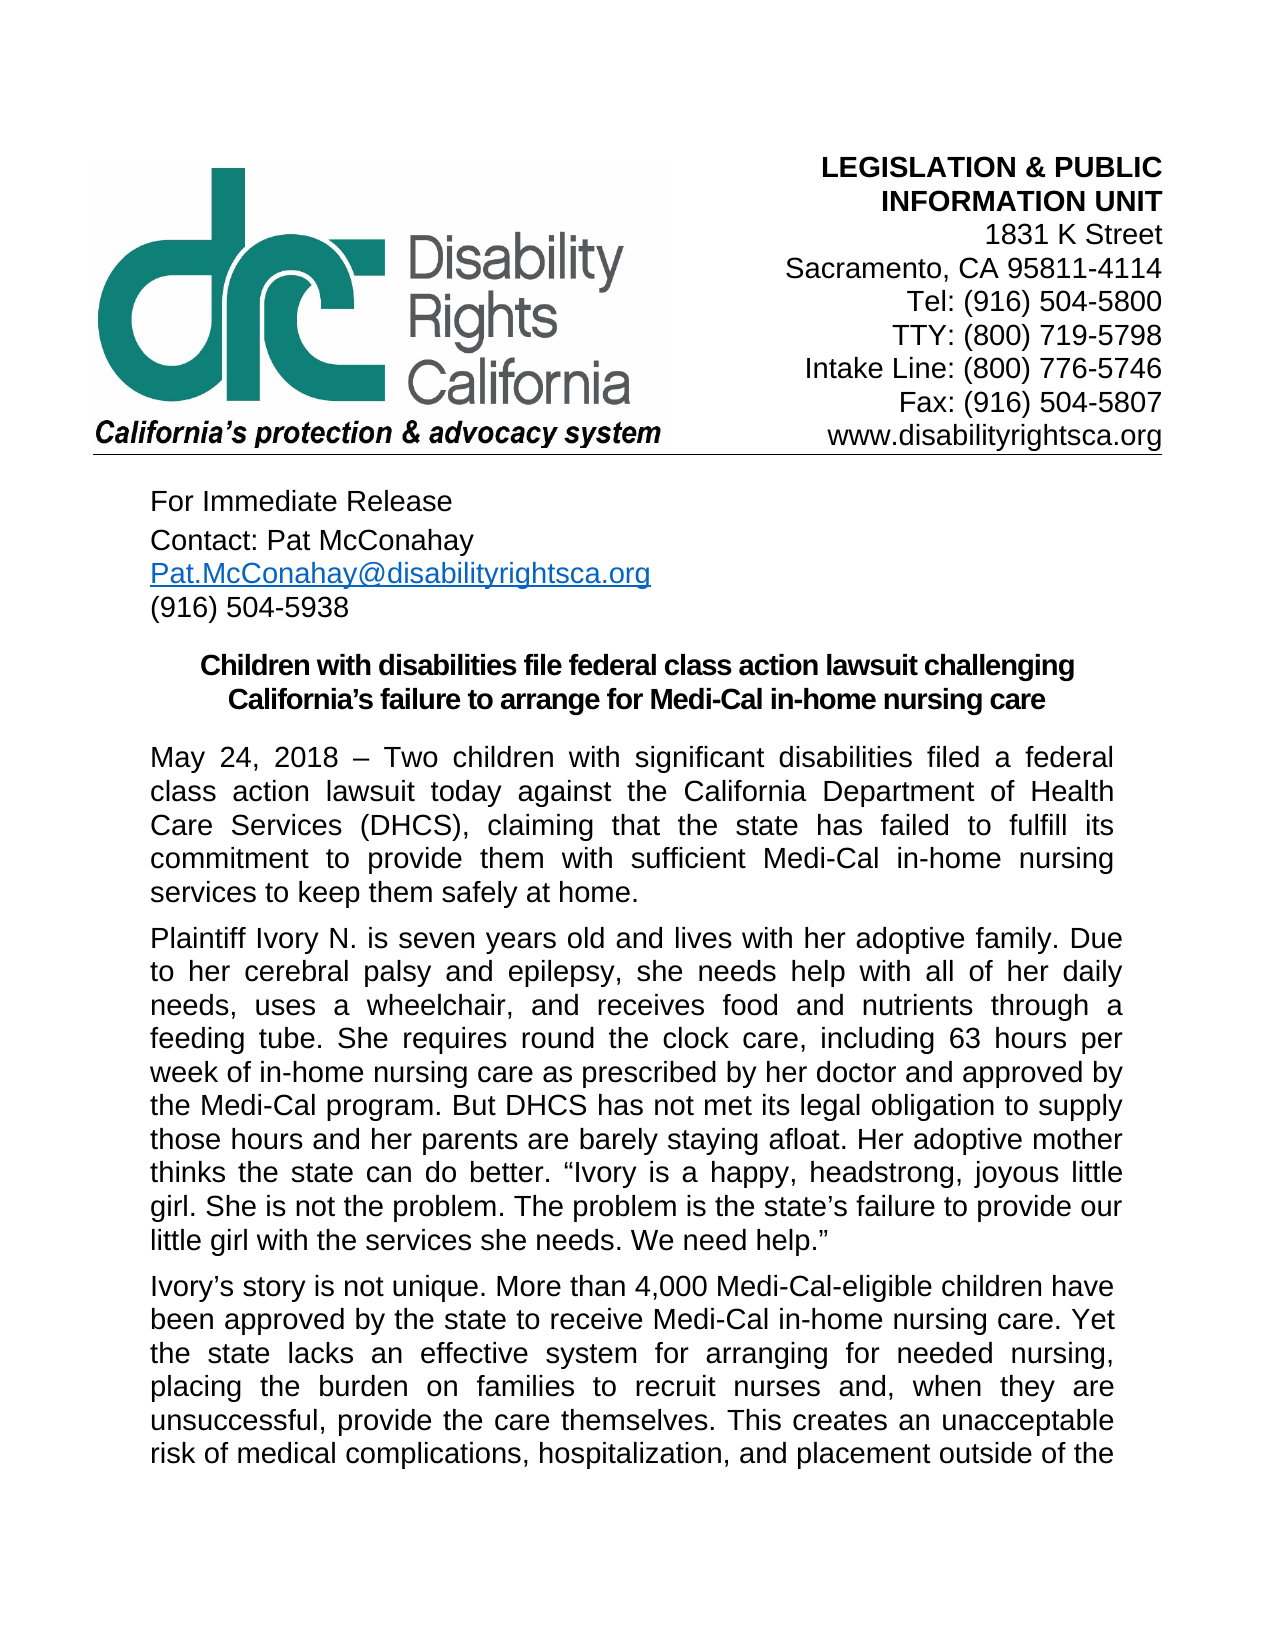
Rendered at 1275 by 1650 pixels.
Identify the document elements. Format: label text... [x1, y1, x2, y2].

title Children with disabilities file federal class action lawsuit challenging California’s failure to arrange for Medi-Cal in-home nursing care [150, 648, 1125, 716]
text INFORMATION UNIT [150, 183, 1162, 217]
text TTY: (800) 719-5798 [150, 318, 1162, 351]
text Sacramento, CA 95811-4114 [150, 251, 1162, 284]
text For Immediate Release [150, 484, 1116, 518]
text Contact: Pat McConahay [150, 523, 1116, 556]
text www.disabilityrightsca.org [93, 418, 1162, 454]
text (916) 504-5938 [150, 590, 1116, 623]
text Pat.McConahay@disabilityrightsca.org [150, 556, 1116, 590]
text Tel: (916) 504-5800 [150, 284, 1162, 318]
text LEGISLATION & PUBLIC [150, 150, 1162, 183]
text Fax: (916) 504-5807 [150, 385, 1162, 418]
text Intake Line: (800) 776-5746 [150, 351, 1162, 385]
text Plaintiff Ivory N. is seven years old and lives with her adoptive family. Due to her cerebral palsy and epilepsy, she needs help with all of her daily needs, uses a wheelchair, and receives food and nutrients through a feeding tube. She requires round the clock care, including 63 hours per week of in-home nursing care as prescribed by her doctor and approved by the Medi-Cal program. But DHCS has not met its legal obligation to supply those hours and her parents are barely staying afloat. Her adoptive mother thinks the state can do better. “Ivory is a happy, headstrong, joyous little girl. She is not the problem. The problem is the state’s failure to provide our little girl with the services she needs. We need help.” [150, 921, 1125, 1256]
text 1831 K Street [150, 217, 1162, 251]
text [150, 1269, 1116, 1470]
text May 24, 2018 – Two children with significant disabilities filed a federal class action lawsuit today against the California Department of Health Care Services (DHCS), claiming that the state has failed to fulfill its commitment to provide them with sufficient Medi-Cal in-home nursing services to keep them safely at home. [150, 741, 1116, 908]
picture [93, 162, 150, 418]
